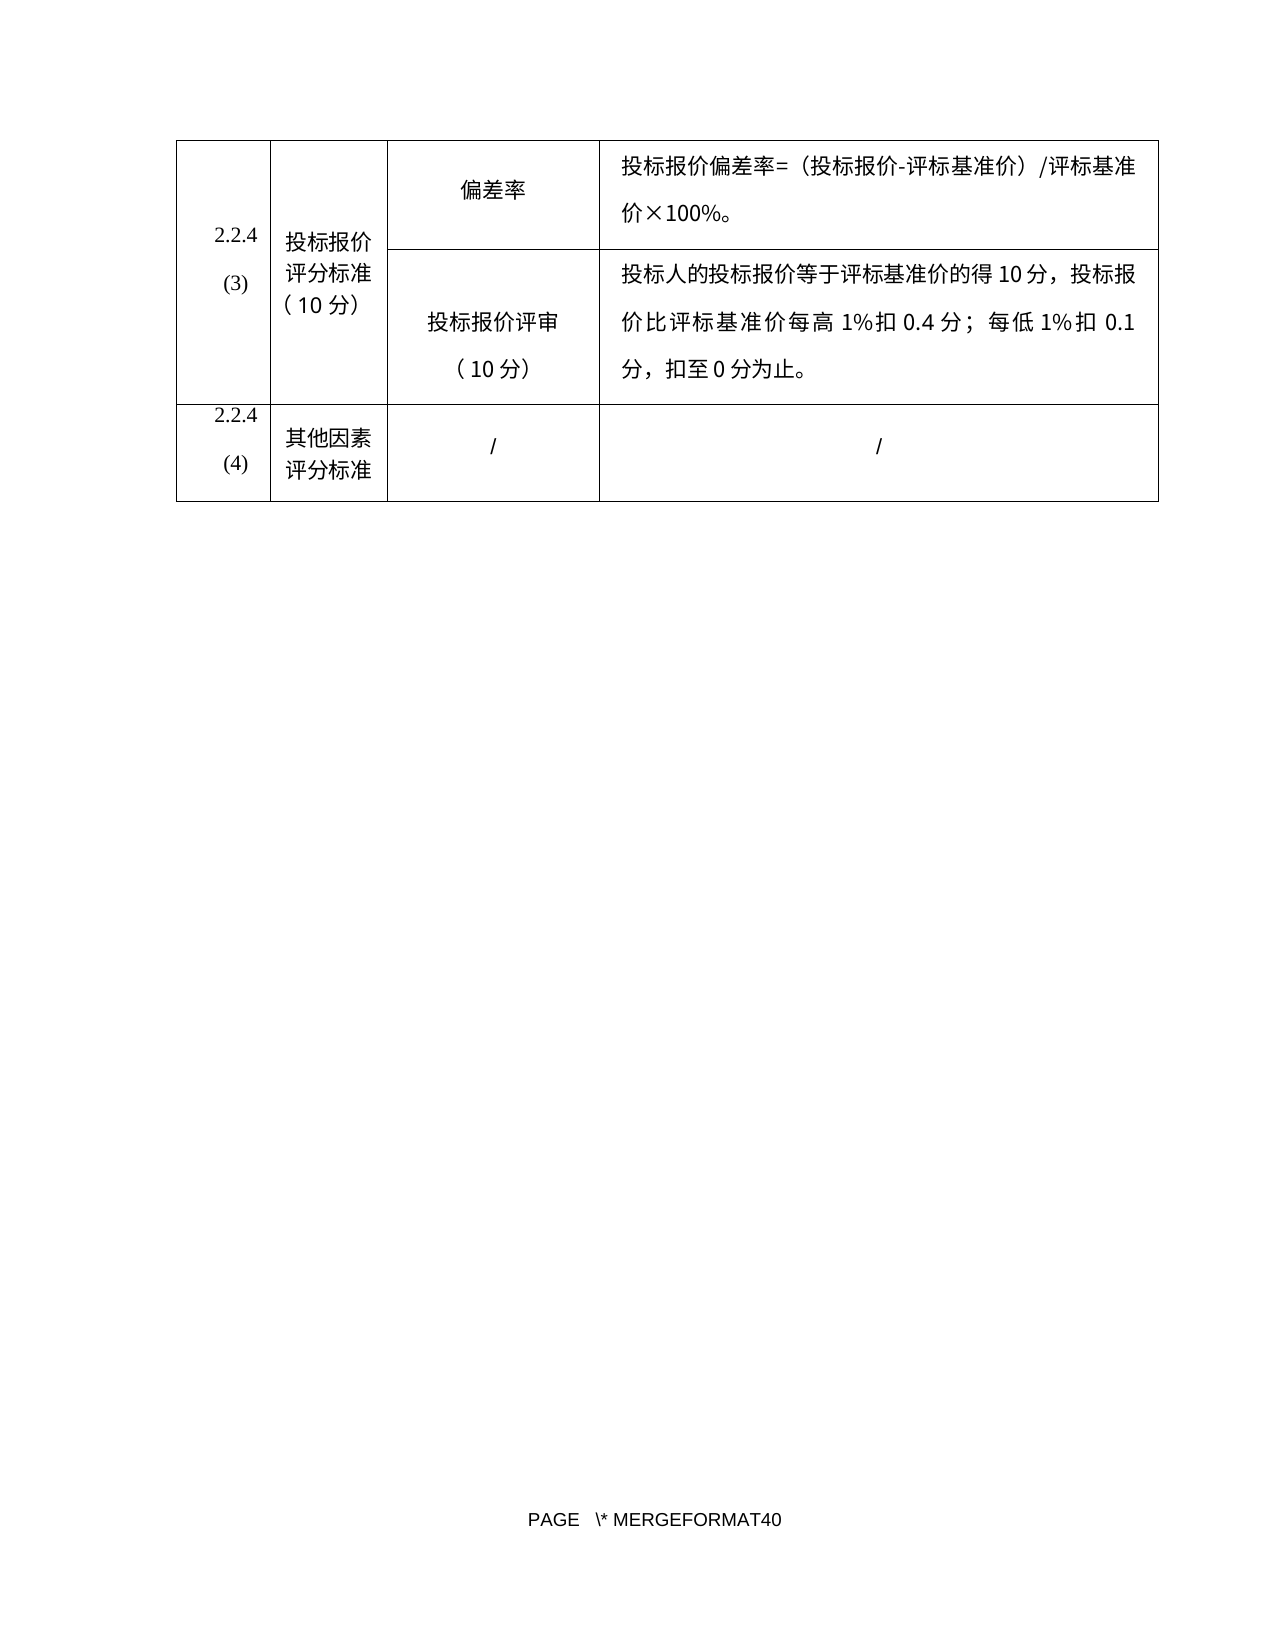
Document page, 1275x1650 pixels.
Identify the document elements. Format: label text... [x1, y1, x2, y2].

table_cell 投标报价 评分标准 （ 10 分） [271, 141, 387, 404]
table_cell / [388, 405, 599, 501]
table_cell 投标人的投标报价等于评标基准价的得10分，投标报价比评标基准价每高1%扣0.4分；每低1%扣 0.1 分，扣至0分为止。 [600, 250, 1158, 404]
table_cell 2.2.4 (3) [177, 141, 270, 404]
table_cell 投标报价偏差率=（投标报价-评标基准价）/评标基准价×100%。 [600, 141, 1158, 249]
table_cell 偏差率 [388, 141, 599, 249]
table_cell 其他因素 评分标准 [271, 405, 387, 501]
table_cell 2.2.4 (4) [177, 405, 270, 501]
table_cell 投标报价评审 （ 10 分） [388, 250, 599, 404]
table_cell / [600, 405, 1158, 501]
